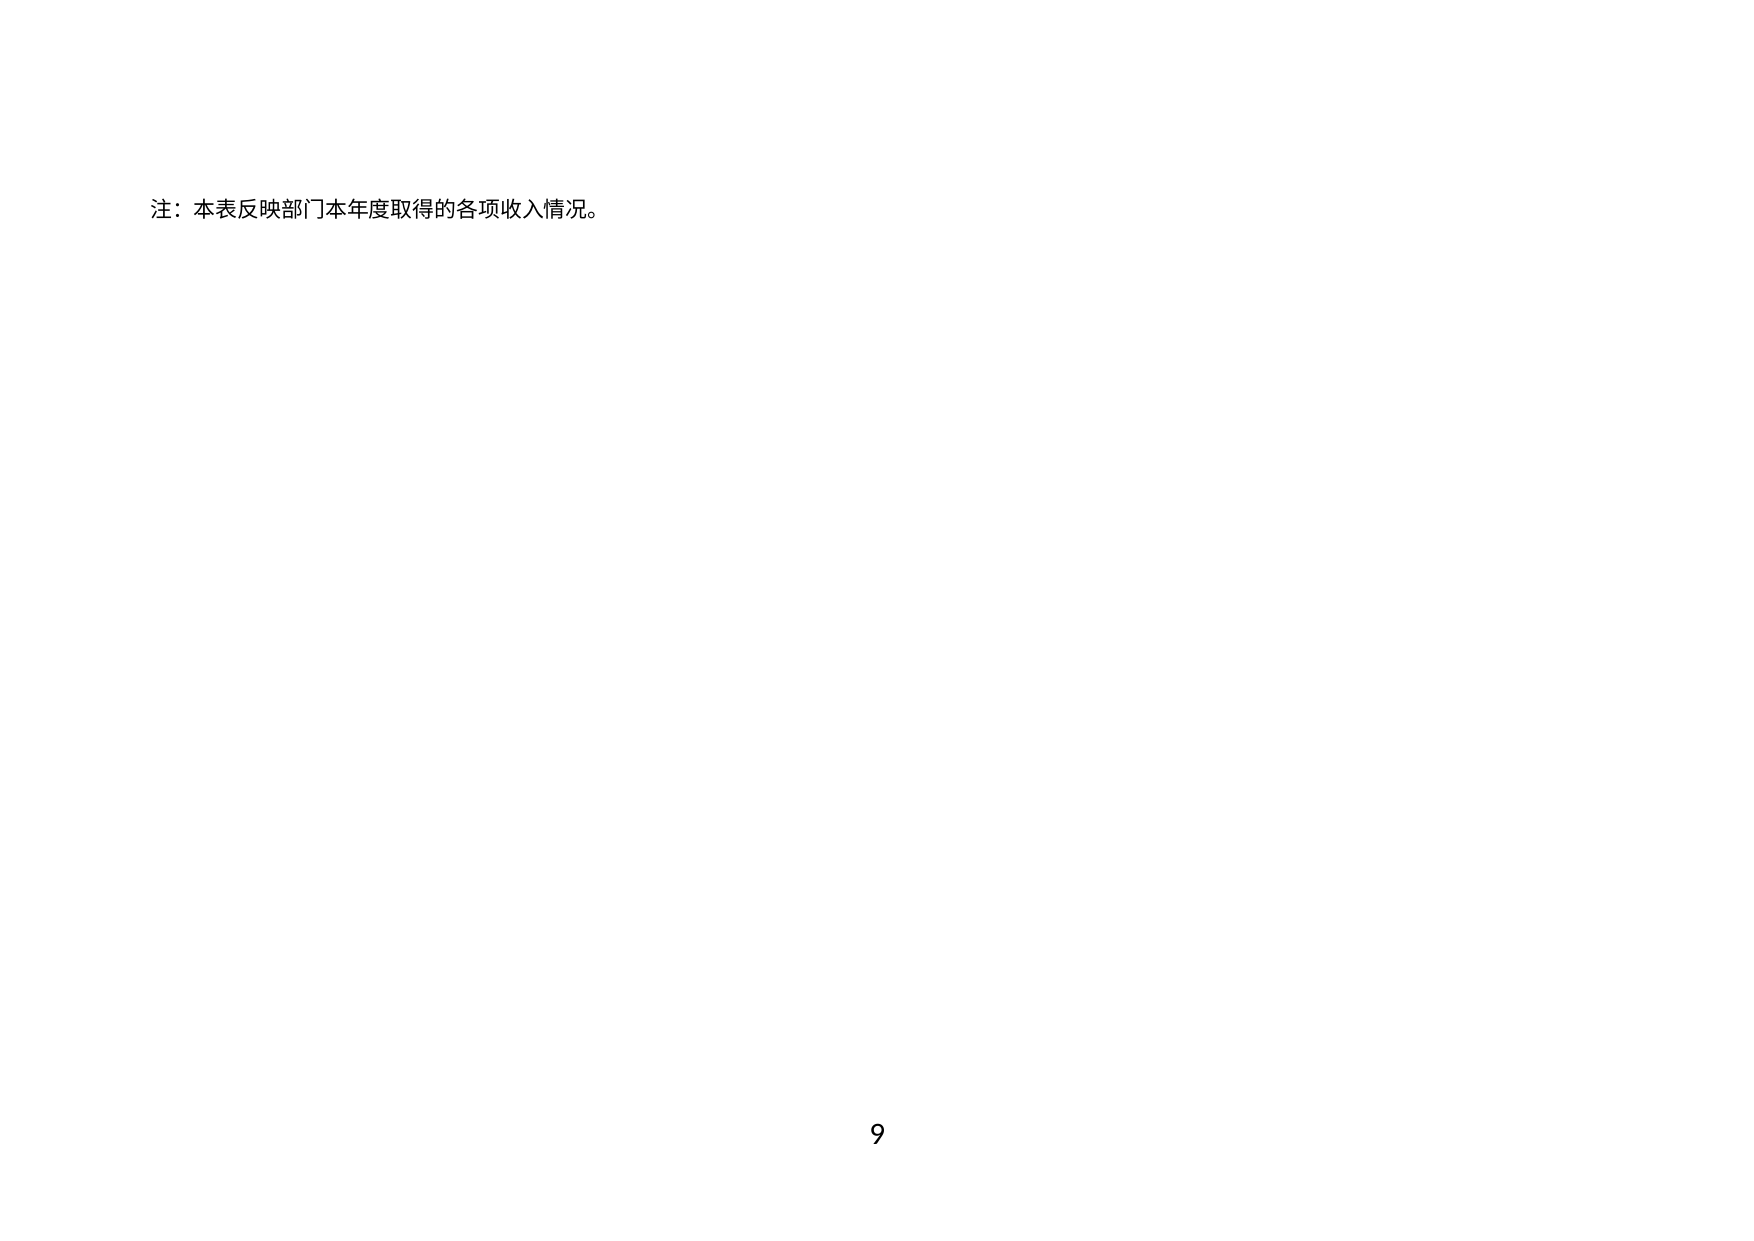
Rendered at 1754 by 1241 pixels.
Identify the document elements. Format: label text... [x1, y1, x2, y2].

text 注：本表反映部门本年度取得的各项收入情况。 [150, 192, 1604, 224]
